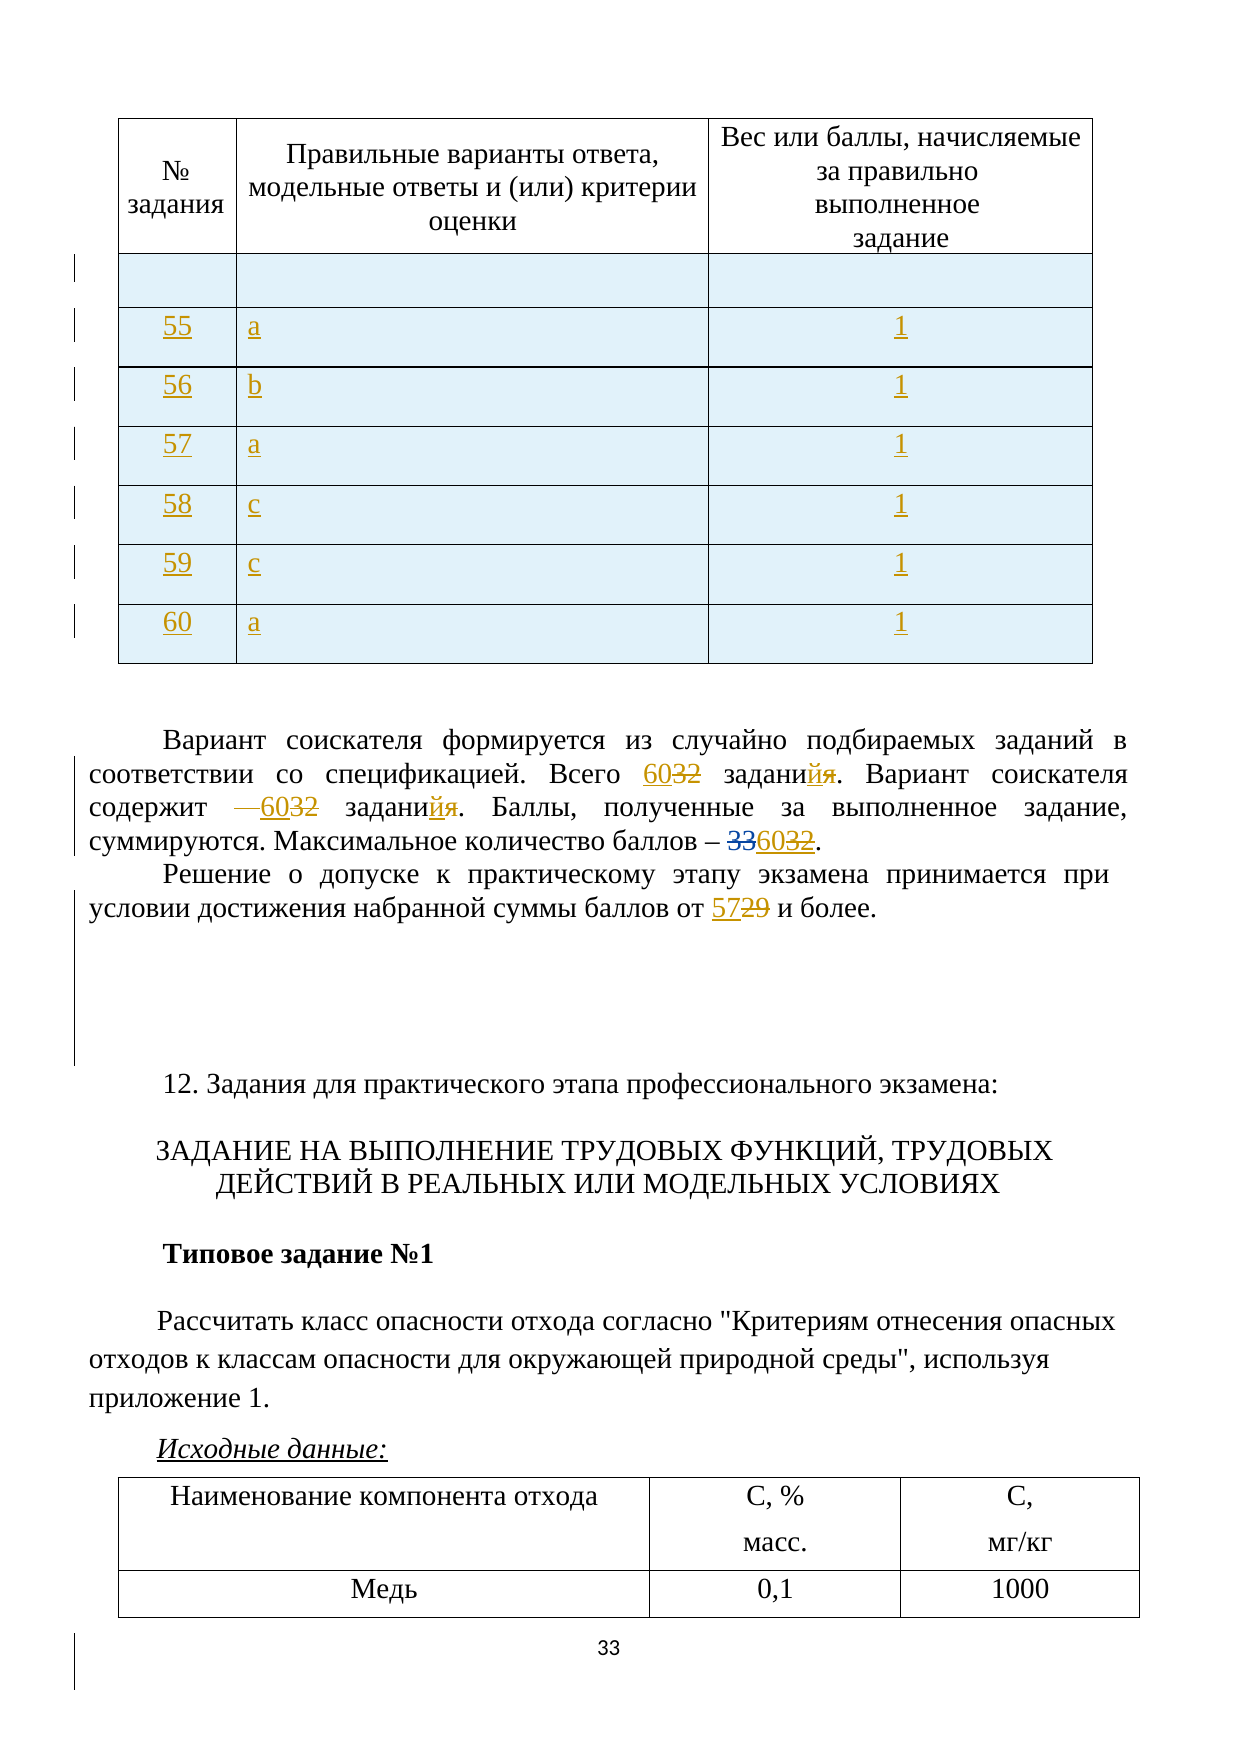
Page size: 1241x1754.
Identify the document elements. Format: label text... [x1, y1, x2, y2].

table_header Вес или баллы, начисляемые за правильно выполненное задание [709, 119, 1092, 253]
table_header № задания [119, 119, 236, 253]
table_header С, % масс. [650, 1478, 900, 1570]
table_header Правильные варианты ответа, модельные ответы и (или) критерии оценки [237, 119, 708, 253]
text ЗАДАНИЕ НА ВЫПОЛНЕНИЕ ТРУДОВЫХ ФУНКЦИЙ, ТРУДОВЫХ ДЕЙСТВИЙ В РЕАЛЬНЫХ ИЛИ МОДЕЛЬНЫХ УСЛОВИЯХ [89, 1133, 1128, 1200]
table_cell Медь [119, 1571, 649, 1617]
text Рассчитать класс опасности отхода согласно "Критериям отнесения опасных отходов к классам опасности для окружающей природной среды", используя приложение 1. [89, 1303, 1128, 1413]
table_cell 1000 [901, 1571, 1139, 1617]
text Типовое задание №1 [89, 1236, 1128, 1269]
text Решение о допуске к практическому этапу экзамена принимается при условии достижения набранной суммы баллов от и более. [89, 856, 1128, 923]
text 12. Задания для практического этапа профессионального экзамена: [89, 1066, 1128, 1099]
table_header Наименование компонента отхода [119, 1478, 649, 1570]
table_header С, мг/кг [901, 1478, 1139, 1570]
text Исходные данные: [89, 1431, 1128, 1464]
text Вариант соискателя формируется из случайно подбираемых заданий в соответствии со спецификацией. Всего задани. Вариант соискателя содержит задани. Баллы, полученные за выполненное задание, суммируются. Максимальное количество баллов – . [89, 722, 1128, 856]
table_cell 0,1 [650, 1571, 900, 1617]
